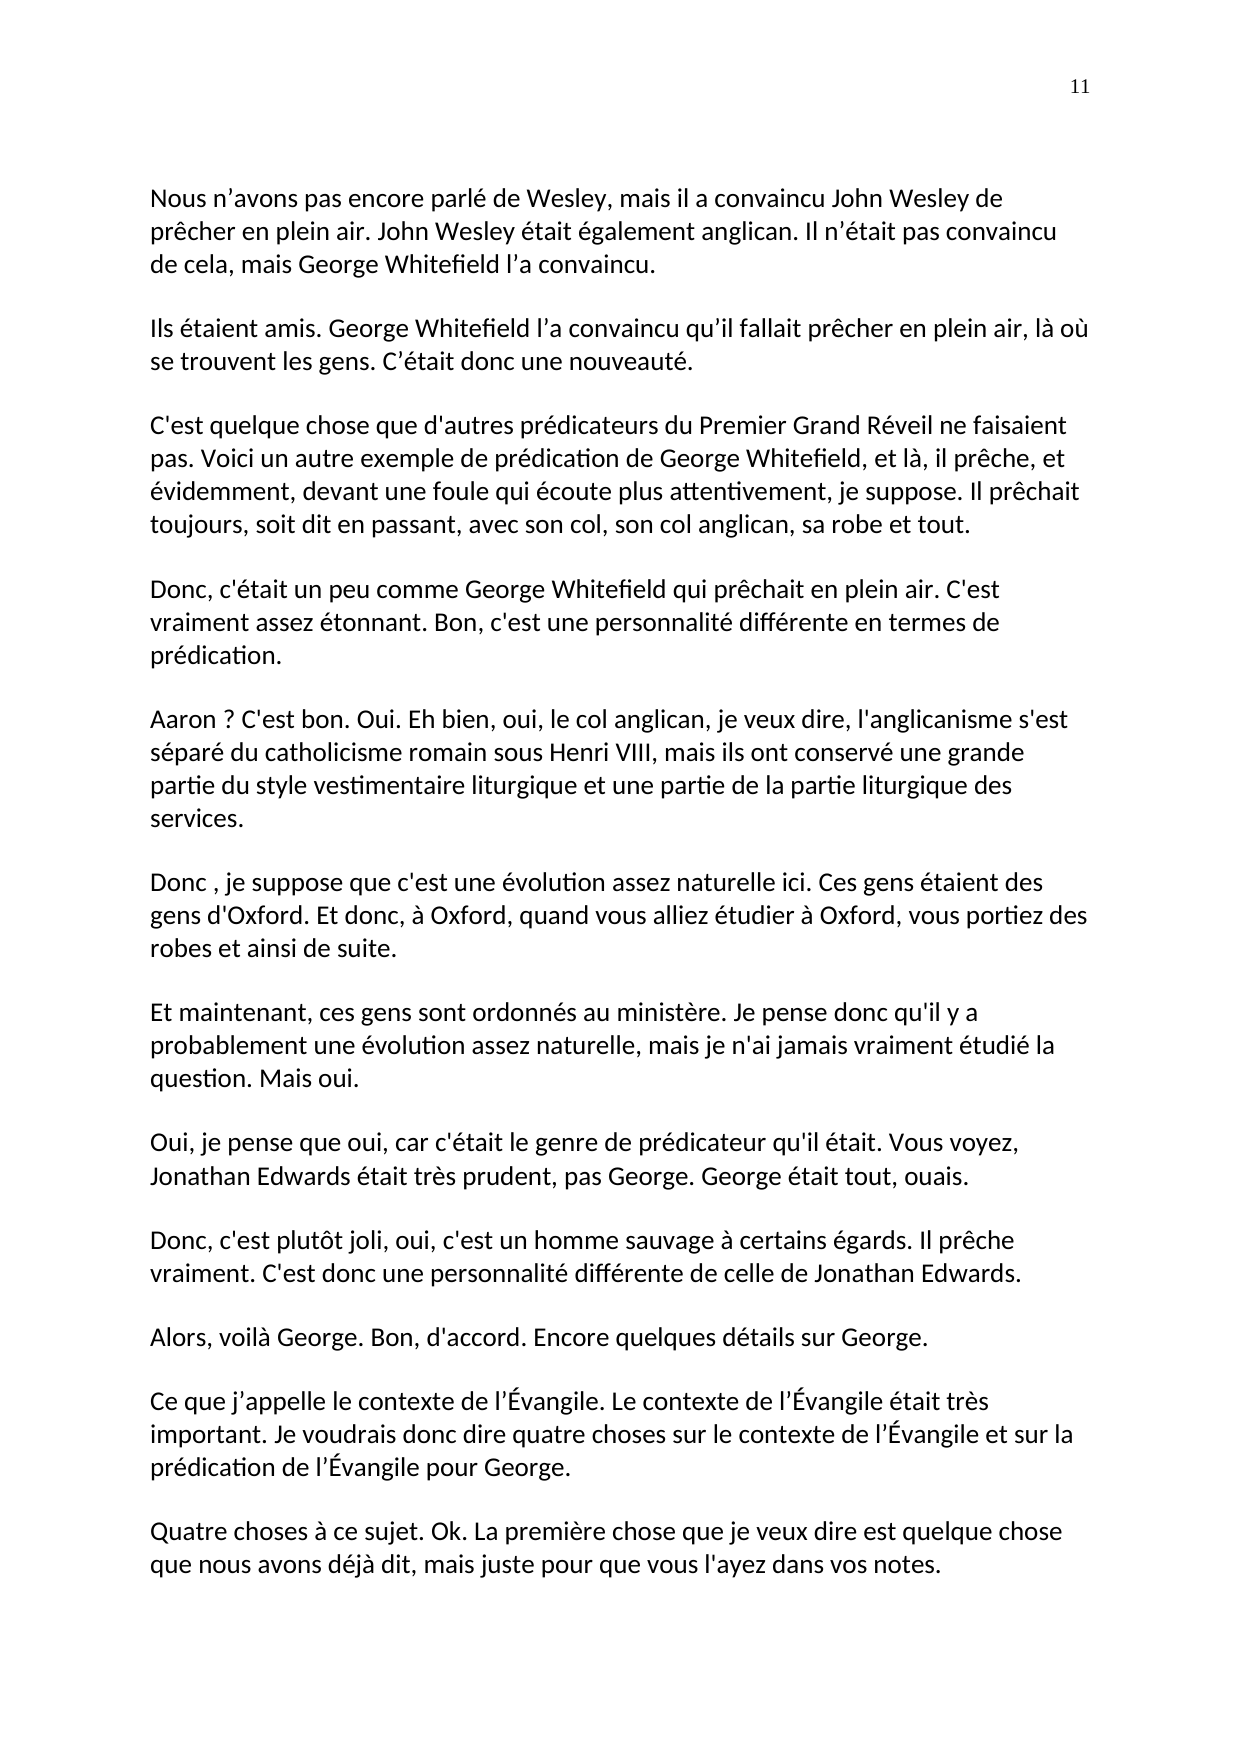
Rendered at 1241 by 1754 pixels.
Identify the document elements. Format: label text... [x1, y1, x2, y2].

text Aaron ? C'est bon. Oui. Eh bien, oui, le col anglican, je veux dire, l'anglicanisme s'est séparé du catholicisme romain sous Henri VIII, mais ils ont conservé une grande partie du style vestimentaire liturgique et une partie de la partie liturgique des services. [150, 702, 1090, 834]
text Oui, je pense que oui, car c'était le genre de prédicateur qu'il était. Vous voyez, Jonathan Edwards était très prudent, pas George. George était tout, ouais. [150, 1126, 1090, 1192]
text Nous n’avons pas encore parlé de Wesley, mais il a convaincu John Wesley de prêcher en plein air. John Wesley était également anglican. Il n’était pas convaincu de cela, mais George Whitefield l’a convaincu. [150, 181, 1090, 280]
text Quatre choses à ce sujet. Ok. La première chose que je veux dire est quelque chose que nous avons déjà dit, mais juste pour que vous l'ayez dans vos notes. [150, 1514, 1090, 1580]
text Alors, voilà George. Bon, d'accord. Encore quelques détails sur George. [150, 1320, 1090, 1353]
text C'est quelque chose que d'autres prédicateurs du Premier Grand Réveil ne faisaient pas. Voici un autre exemple de prédication de George Whitefield, et là, il prêche, et évidemment, devant une foule qui écoute plus attentivement, je suppose. Il prêchait toujours, soit dit en passant, avec son col, son col anglican, sa robe et tout. [150, 408, 1090, 541]
text Et maintenant, ces gens sont ordonnés au ministère. Je pense donc qu'il y a probablement une évolution assez naturelle, mais je n'ai jamais vraiment étudié la question. Mais oui. [150, 995, 1090, 1094]
text Donc , je suppose que c'est une évolution assez naturelle ici. Ces gens étaient des gens d'Oxford. Et donc, à Oxford, quand vous alliez étudier à Oxford, vous portiez des robes et ainsi de suite. [150, 865, 1090, 964]
text Ils étaient amis. George Whitefield l’a convaincu qu’il fallait prêcher en plein air, là où se trouvent les gens. C’était donc une nouveauté. [150, 311, 1090, 377]
text Donc, c'est plutôt joli, oui, c'est un homme sauvage à certains égards. Il prêche vraiment. C'est donc une personnalité différente de celle de Jonathan Edwards. [150, 1223, 1090, 1289]
text Ce que j’appelle le contexte de l’Évangile. Le contexte de l’Évangile était très important. Je voudrais donc dire quatre choses sur le contexte de l’Évangile et sur la prédication de l’Évangile pour George. [150, 1384, 1090, 1483]
text Donc, c'était un peu comme George Whitefield qui prêchait en plein air. C'est vraiment assez étonnant. Bon, c'est une personnalité différente en termes de prédication. [150, 572, 1090, 671]
